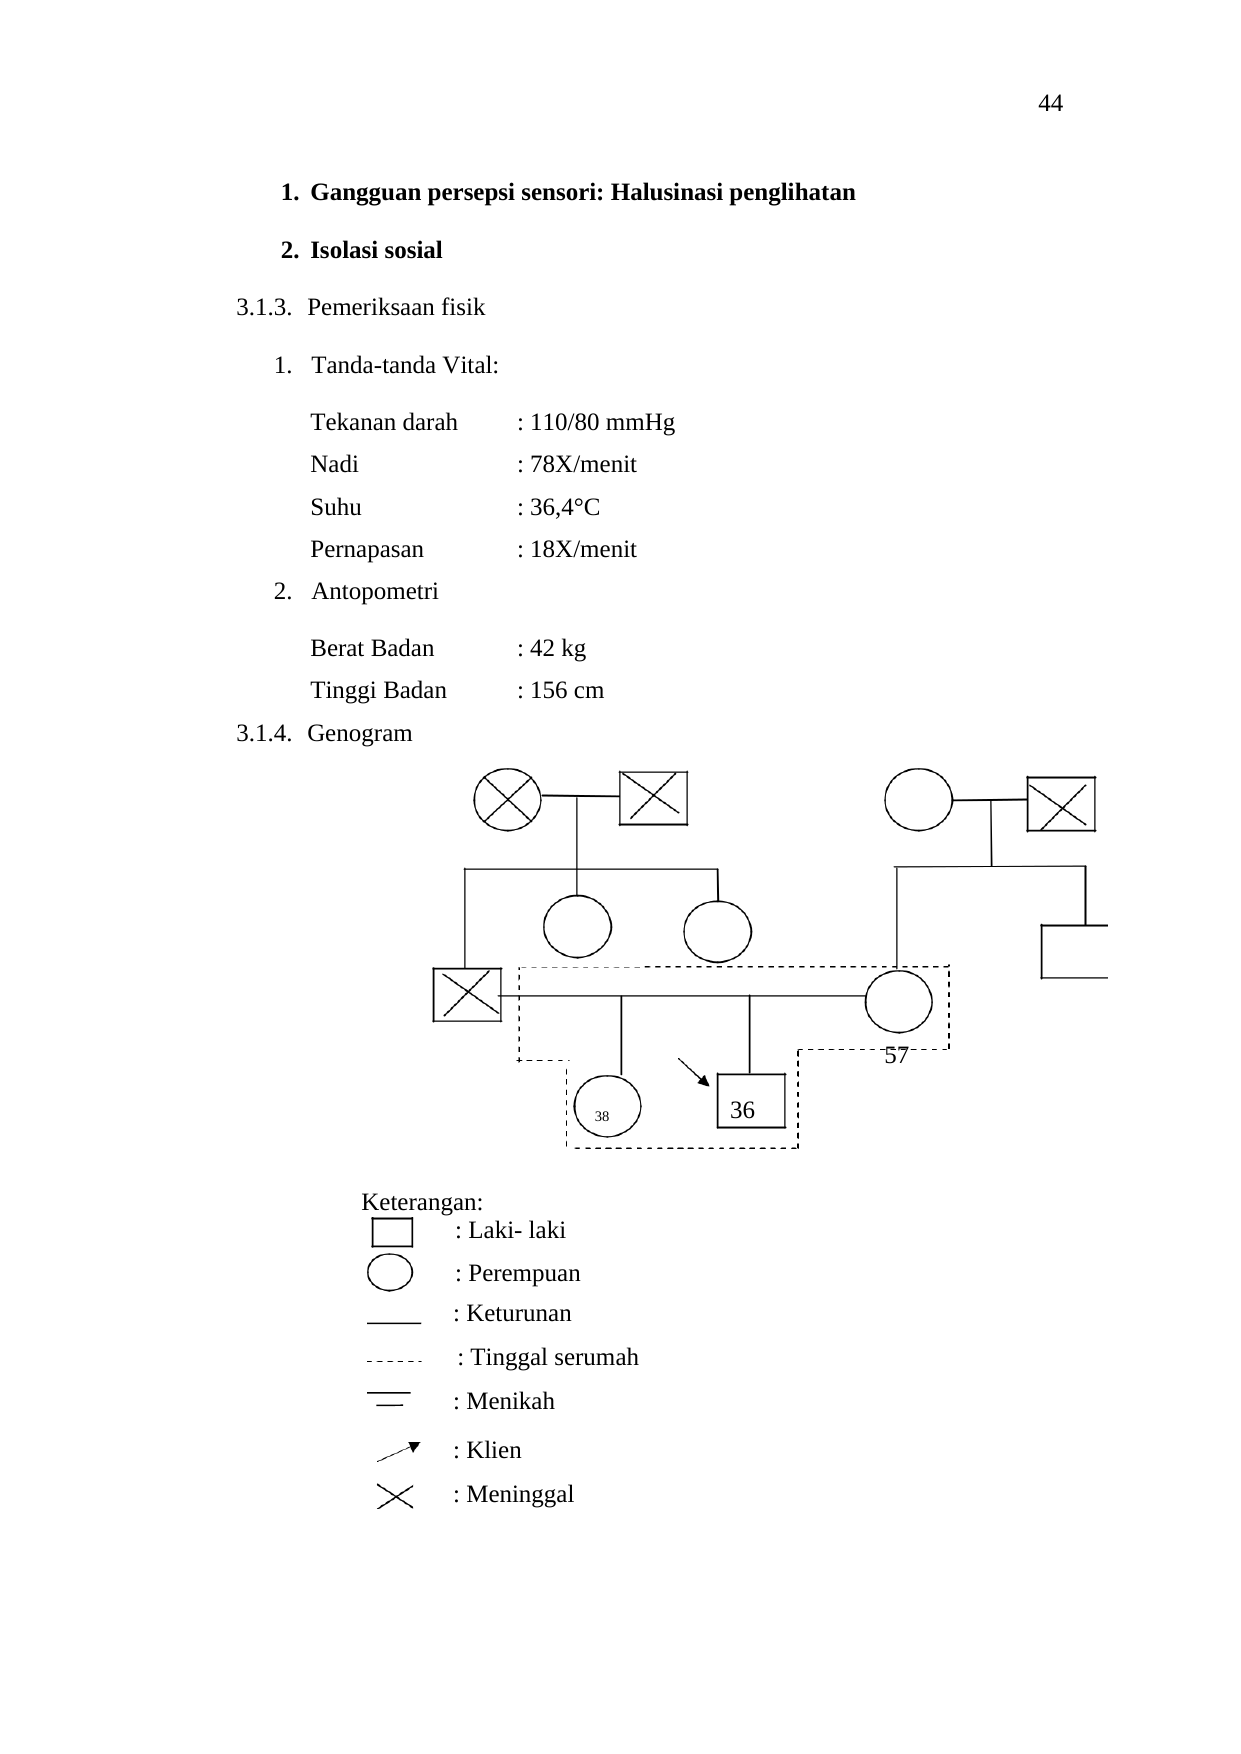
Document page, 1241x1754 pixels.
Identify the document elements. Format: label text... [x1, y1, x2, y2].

text Tekanan darah : 110/80 mmHg [310, 407, 992, 436]
text : Keturunan [453, 1298, 1063, 1327]
text : Menikah [453, 1386, 1063, 1415]
list Isolasi sosial [281, 235, 1063, 263]
text : Klien [453, 1435, 1063, 1464]
text : Laki- laki [455, 1216, 1063, 1244]
text Genogram [236, 718, 1063, 747]
list Tanda-tanda Vital: [274, 350, 1063, 378]
picture [376, 1483, 414, 1509]
text 57 [884, 1040, 1063, 1069]
text : Tinggal serumah [457, 1342, 1063, 1371]
text 38 36 [594, 1096, 1063, 1124]
text Suhu : 36,4°C [310, 492, 992, 520]
text Berat Badan : 42 kg [310, 633, 992, 662]
text : Meninggal [453, 1479, 1063, 1508]
text Pernapasan : 18X/menit [310, 534, 992, 562]
picture [364, 1358, 424, 1365]
text Pemeriksaan fisik [236, 292, 1063, 321]
text : Perempuan [455, 1258, 1063, 1287]
picture [432, 765, 1108, 1151]
text Tinggi Badan : 156 cm [310, 676, 992, 704]
text Keterangan: [361, 1187, 1063, 1216]
text Nadi : 78X/menit [310, 449, 992, 478]
list Antopometri [274, 576, 1063, 605]
picture [374, 1439, 423, 1464]
list Gangguan persepsi sensori: Halusinasi penglihatan [281, 177, 992, 206]
picture [364, 1217, 414, 1293]
